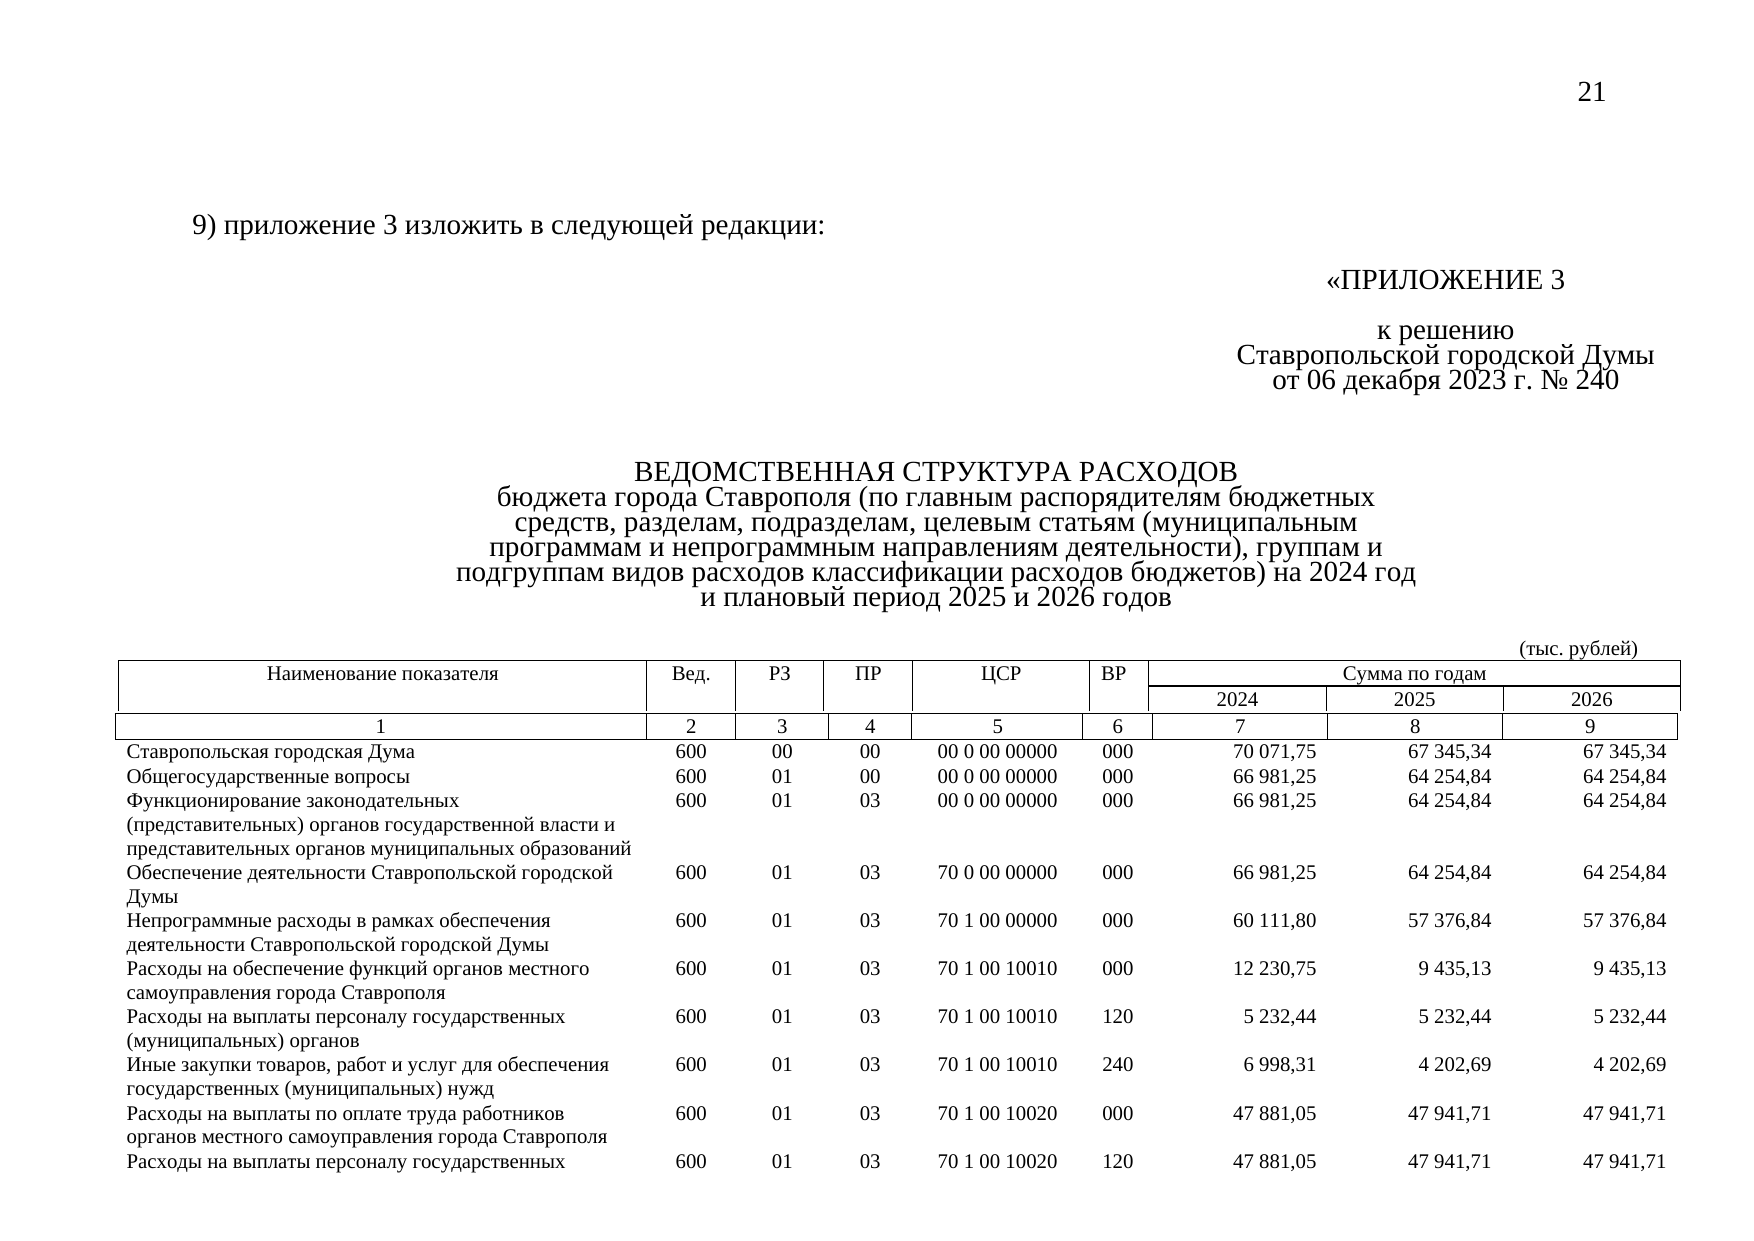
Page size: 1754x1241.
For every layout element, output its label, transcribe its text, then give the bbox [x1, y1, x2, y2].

table_cell 66 981,25 [1152, 860, 1327, 908]
table_cell 2024 [1149, 687, 1326, 711]
title (тыс. рублей) [1403, 636, 1754, 660]
table_cell 6 998,31 [1152, 1052, 1327, 1100]
table_cell 9 435,13 [1503, 956, 1677, 1004]
table_cell 64 254,84 [1503, 764, 1677, 788]
table_cell 5 232,44 [1503, 1004, 1677, 1052]
table_cell 01 [736, 788, 828, 860]
table_cell 9 435,13 [1328, 956, 1502, 1004]
table_cell 64 254,84 [1328, 860, 1502, 908]
table_header ЦСР [913, 661, 1089, 711]
table_cell 4 202,69 [1328, 1052, 1502, 1100]
table_cell 57 376,84 [1328, 908, 1502, 956]
table_cell 01 [736, 1100, 828, 1148]
table_cell Иные закупки товаров, работ и услуг для обеспечения государственных (муниципальных) нужд [115, 1052, 646, 1100]
table_cell 47 941,71 [1328, 1100, 1502, 1148]
title и плановый период 2025 и 2026 годов [118, 586, 1754, 611]
table_header 5 [912, 714, 1082, 738]
table_header Наименование показателя [119, 661, 646, 711]
title бюджета города Ставрополя (по главным распорядителям бюджетных [118, 486, 865, 511]
table_cell 600 [646, 788, 736, 860]
table_cell 5 232,44 [1152, 1004, 1327, 1052]
title «ПРИЛОЖЕНИЕ 3 [1122, 269, 1754, 294]
table_header 3 [736, 714, 828, 738]
table_header 1 [116, 714, 646, 738]
title средств, разделам, подразделам, целевым статьям (муниципальным [118, 511, 1149, 536]
title подгруппам видов расходов классификации расходов бюджетов) на 2024 год [905, 561, 1754, 586]
table_cell 67 345,34 [1503, 740, 1677, 763]
table_cell 01 [736, 956, 828, 1004]
table_header 4 [829, 714, 911, 738]
table_cell 03 [828, 1149, 912, 1173]
table_cell 000 [1083, 788, 1152, 860]
table_cell 00 [828, 764, 912, 788]
table_header 9 [1503, 714, 1677, 738]
text 9) приложение 3 изложить в следующей редакции: [118, 207, 1606, 240]
table_cell 120 [1083, 1004, 1152, 1052]
table_cell 03 [828, 788, 912, 860]
table_cell 00 [828, 740, 912, 763]
table_header Сумма по годам [1149, 661, 1680, 685]
table_header 2 [647, 714, 735, 738]
table_cell 70 0 00 00000 [912, 860, 1083, 908]
table_cell 67 345,34 [1328, 740, 1502, 763]
table_cell Расходы на выплаты персоналу государственных (муниципальных) органов [115, 1004, 646, 1052]
table_cell 70 1 00 10020 [912, 1149, 1083, 1173]
title бюджета города Ставрополя (по главным распорядителям бюджетных [862, 486, 1754, 511]
table_cell 00 0 00 00000 [912, 740, 1083, 763]
table_cell 03 [828, 860, 912, 908]
table_cell 120 [1083, 1149, 1152, 1173]
table_cell 57 376,84 [1503, 908, 1677, 956]
table_cell 01 [736, 908, 828, 956]
table_cell 01 [736, 1004, 828, 1052]
title ВЕДОМСТВЕННАЯ СТРУКТУРА РАСХОДОВ [118, 461, 1754, 486]
table_cell Расходы на обеспечение функций органов местного самоуправления города Ставрополя [115, 956, 646, 1004]
table_header РЗ [736, 661, 823, 711]
table_cell 5 232,44 [1328, 1004, 1502, 1052]
table_cell 03 [828, 1004, 912, 1052]
title средств, разделам, подразделам, целевым статьям (муниципальным [1146, 511, 1754, 536]
table_cell 01 [736, 1052, 828, 1100]
table_cell 000 [1083, 956, 1152, 1004]
table_cell 600 [646, 1004, 736, 1052]
table_cell 01 [736, 1149, 828, 1173]
table_cell 600 [646, 1149, 736, 1173]
table_cell 00 0 00 00000 [912, 764, 1083, 788]
table_cell 240 [1083, 1052, 1152, 1100]
table_cell 70 1 00 00000 [912, 908, 1083, 956]
table_cell 2025 [1327, 687, 1503, 711]
table_header 8 [1328, 714, 1502, 738]
table_cell 01 [736, 860, 828, 908]
table_cell 600 [646, 764, 736, 788]
table_cell Функционирование законодательных (представительных) органов государственной власти и представительных органов муниципальных образований [115, 788, 646, 860]
table_cell 47 941,71 [1503, 1149, 1677, 1173]
table_cell Ставропольская городская Дума [115, 740, 646, 763]
table_cell 70 1 00 10020 [912, 1100, 1083, 1148]
table_cell 03 [828, 908, 912, 956]
table_cell Общегосударственные вопросы [115, 764, 646, 788]
table_cell 70 1 00 10010 [912, 1004, 1083, 1052]
table_cell 47 881,05 [1152, 1100, 1327, 1148]
table_cell 600 [646, 908, 736, 956]
table_cell 03 [828, 956, 912, 1004]
table_cell 600 [646, 1100, 736, 1148]
title к решению [1122, 319, 1754, 344]
table_cell 000 [1083, 740, 1152, 763]
table_cell 600 [646, 956, 736, 1004]
table_cell 70 1 00 10010 [912, 956, 1083, 1004]
table_cell 600 [646, 740, 736, 763]
table_cell 00 0 00 00000 [912, 788, 1083, 860]
table_cell 2026 [1504, 687, 1680, 711]
table_cell 64 254,84 [1328, 788, 1502, 860]
title Ставропольской городской Думы [1122, 344, 1754, 369]
title программам и непрограммным направлениям деятельности), группам и [118, 536, 1754, 561]
table_header ПР [824, 661, 912, 711]
table_cell 66 981,25 [1152, 788, 1327, 860]
table_header 6 [1083, 714, 1152, 738]
title от 06 декабря 2023 г. № 240 [1122, 369, 1754, 394]
table_header ВР [1090, 661, 1148, 711]
table_header Вед. [647, 661, 735, 711]
table_cell 00 [736, 740, 828, 763]
table_cell 64 254,84 [1328, 764, 1502, 788]
table_cell 000 [1083, 1100, 1152, 1148]
title подгруппам видов расходов классификации расходов бюджетов) на 2024 год [118, 561, 902, 586]
table_cell Непрограммные расходы в рамках обеспечения деятельности Ставропольской городской Думы [115, 908, 646, 956]
table_cell 4 202,69 [1503, 1052, 1677, 1100]
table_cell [115, 1149, 646, 1173]
table_cell 01 [736, 764, 828, 788]
table_cell 03 [828, 1100, 912, 1148]
table_cell 60 111,80 [1152, 908, 1327, 956]
table_cell Расходы на выплаты по оплате труда работников органов местного самоуправления города Ставрополя [115, 1100, 646, 1148]
table_cell 47 941,71 [1503, 1100, 1677, 1148]
table_cell 600 [646, 1052, 736, 1100]
table_cell 47 881,05 [1152, 1149, 1327, 1173]
table_cell 600 [646, 860, 736, 908]
table_cell 03 [828, 1052, 912, 1100]
table_cell 12 230,75 [1152, 956, 1327, 1004]
table_cell 000 [1083, 860, 1152, 908]
table_cell 70 1 00 10010 [912, 1052, 1083, 1100]
table_cell 000 [1083, 908, 1152, 956]
table_cell 66 981,25 [1152, 764, 1327, 788]
table_cell 000 [1083, 764, 1152, 788]
table_header 7 [1153, 714, 1327, 738]
table_cell 47 941,71 [1328, 1149, 1502, 1173]
table_cell Обеспечение деятельности Ставропольской городской Думы [115, 860, 646, 908]
table_cell 64 254,84 [1503, 788, 1677, 860]
table_cell 70 071,75 [1152, 740, 1327, 763]
table_cell 64 254,84 [1503, 860, 1677, 908]
